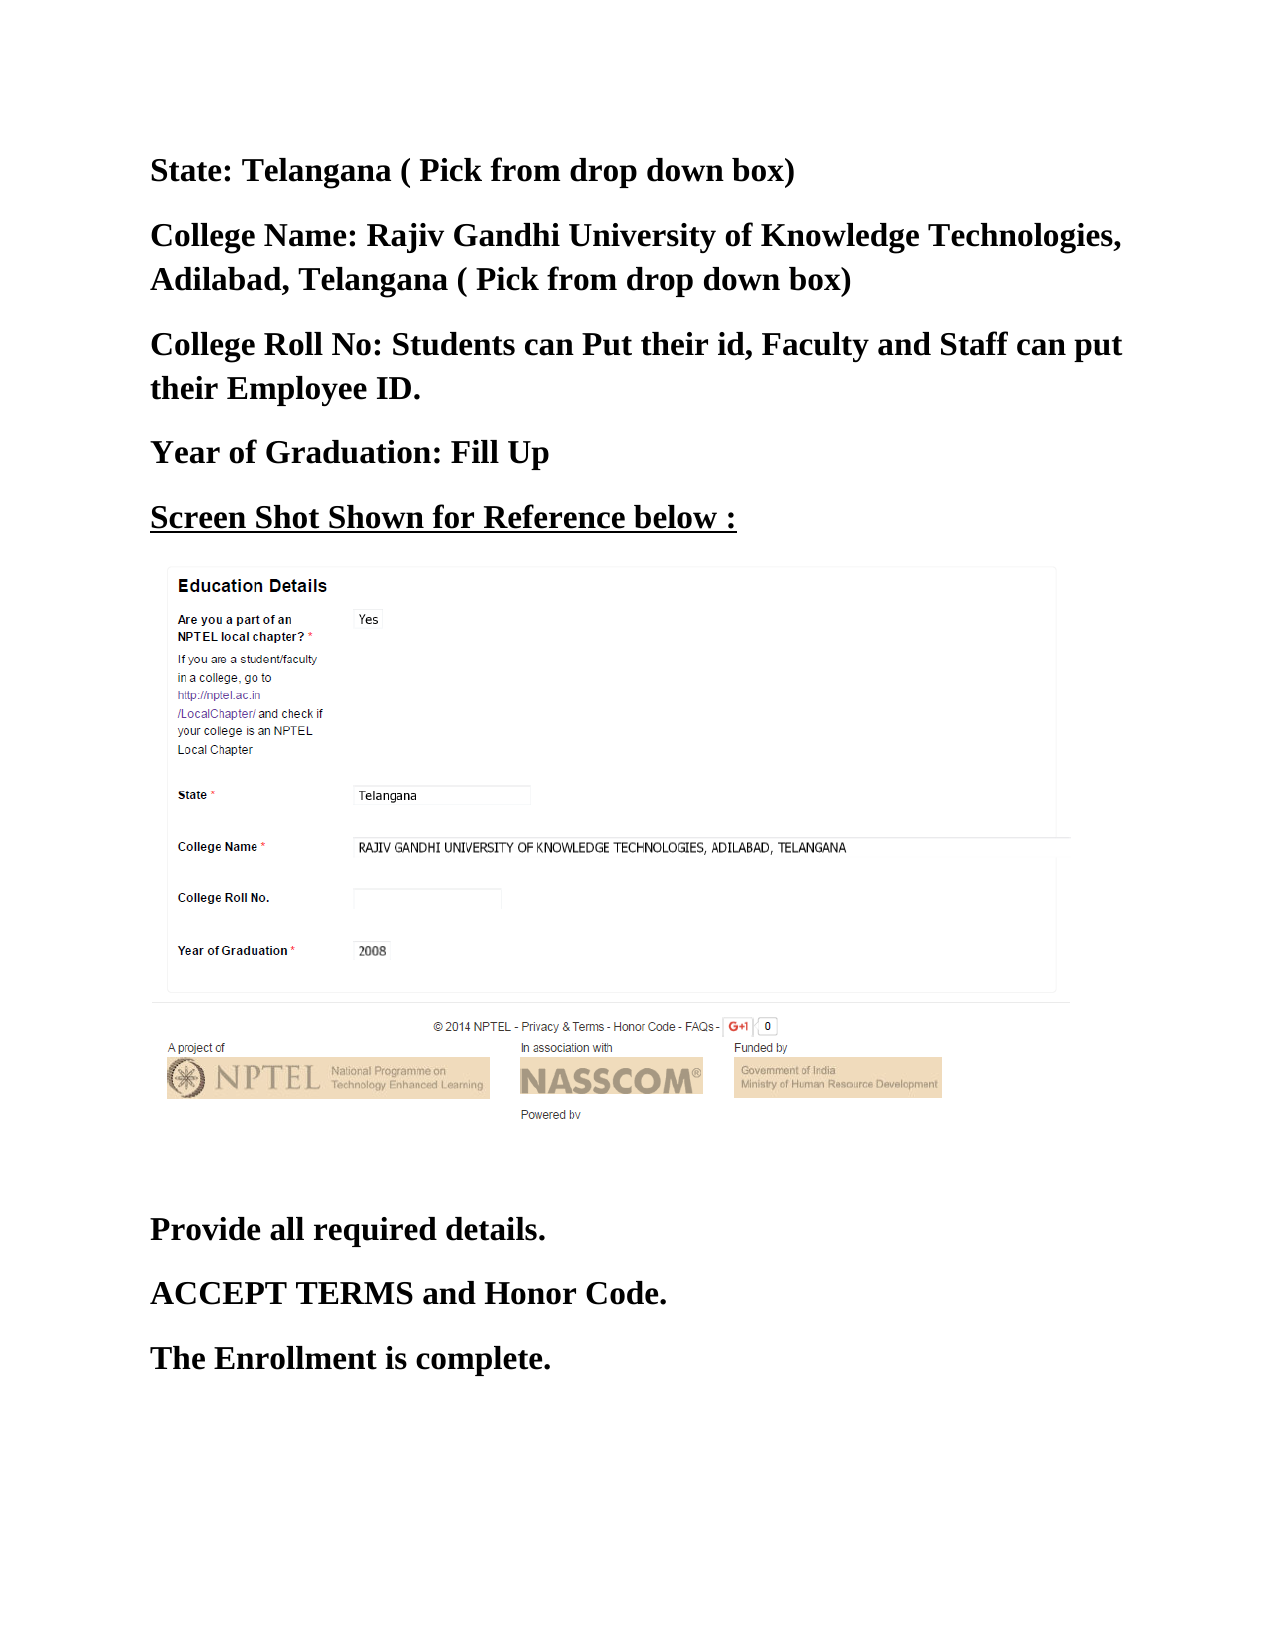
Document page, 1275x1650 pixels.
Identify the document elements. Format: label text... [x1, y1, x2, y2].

text Provide all required details. [150, 1209, 1125, 1247]
text College Roll No: Students can Put their id, Faculty and Staff can put their Employee ID. [150, 324, 1125, 406]
text State: Telangana ( Pick from drop down box) [150, 150, 1125, 188]
text Year of Graduation: Fill Up [150, 433, 1125, 471]
text Screen Shot Shown for Reference below : [150, 498, 1125, 536]
text College Name: Rajiv Gandhi University of Knowledge Technologies, Adilabad, Telangana ( Pick from drop down box) [150, 215, 1125, 297]
text ACCEPT TERMS and Honor Code. [150, 1274, 1125, 1312]
text The Enrollment is complete. [150, 1338, 1125, 1377]
